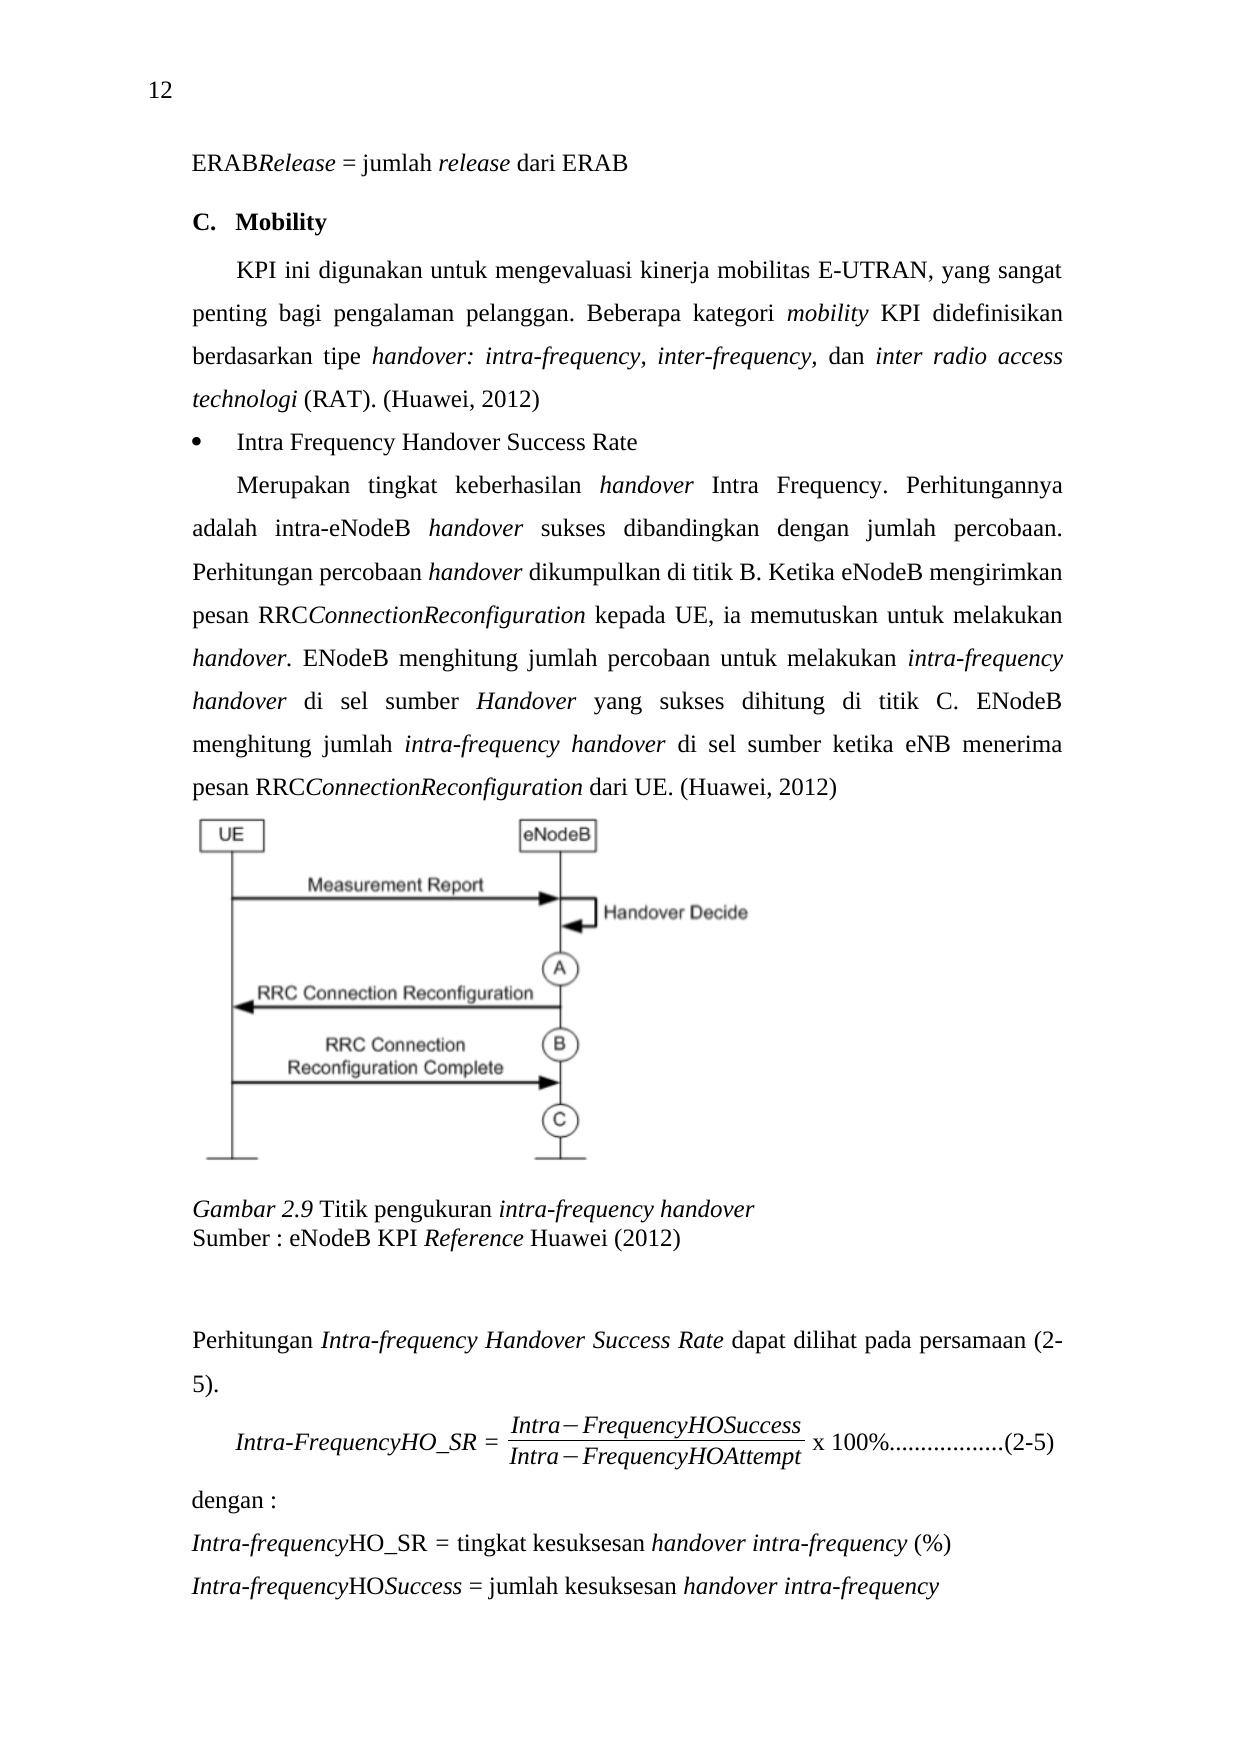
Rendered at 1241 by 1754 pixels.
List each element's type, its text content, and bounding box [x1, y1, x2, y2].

list Merupakan tingkat keberhasilan handover Intra Frequency. Perhitungannya adalah intra-eNodeB handover sukses dibandingkan dengan jumlah percobaan. Perhitungan percobaan handover dikumpulkan di titik B. Ketika eNodeB mengirimkan pesan RRCConnectionReconfiguration kepada UE, ia memutuskan untuk melakukan handover. ENodeB menghitung jumlah percobaan untuk melakukan intra-frequency handover di sel sumber Handover yang sukses dihitung di titik C. ENodeB menghitung jumlah intra-frequency handover di sel sumber ketika eNB menerima pesan RRCConnectionReconfiguration dari UE. (Huawei, 2012) [192, 470, 1063, 801]
list KPI ini digunakan untuk mengevaluasi kinerja mobilitas E-UTRAN, yang sangat penting bagi pengalaman pelanggan. Beberapa kategori mobility KPI didefinisikan berdasarkan tipe handover: intra-frequency, inter-frequency, dan inter radio access technologi (RAT). (Huawei, 2012) [192, 255, 1063, 413]
list Intra Frequency Handover Success Rate [192, 427, 1063, 456]
text Perhitungan Intra-frequency Handover Success Rate dapat dilihat pada persamaan (2-5). [192, 1326, 1063, 1397]
text C. Mobility [192, 207, 1063, 236]
text dengan : [148, 1485, 1063, 1514]
text Intra-frequencyHO_SR = tingkat kesuksesan handover intra-frequency (%) [148, 1528, 1063, 1557]
list ERABRelease = jumlah release dari ERAB [148, 148, 1063, 176]
text Intra-FrequencyHO_SR = x 100% (2-5) [148, 1412, 1063, 1471]
picture [192, 815, 756, 1180]
text Gambar 2.9 Titik pengukuran intra-frequency handover [192, 1194, 1063, 1223]
text Intra-frequencyHOSuccess = jumlah kesuksesan handover intra-frequency [148, 1571, 1063, 1600]
text Sumber : eNodeB KPI Reference Huawei (2012) [192, 1223, 1063, 1251]
